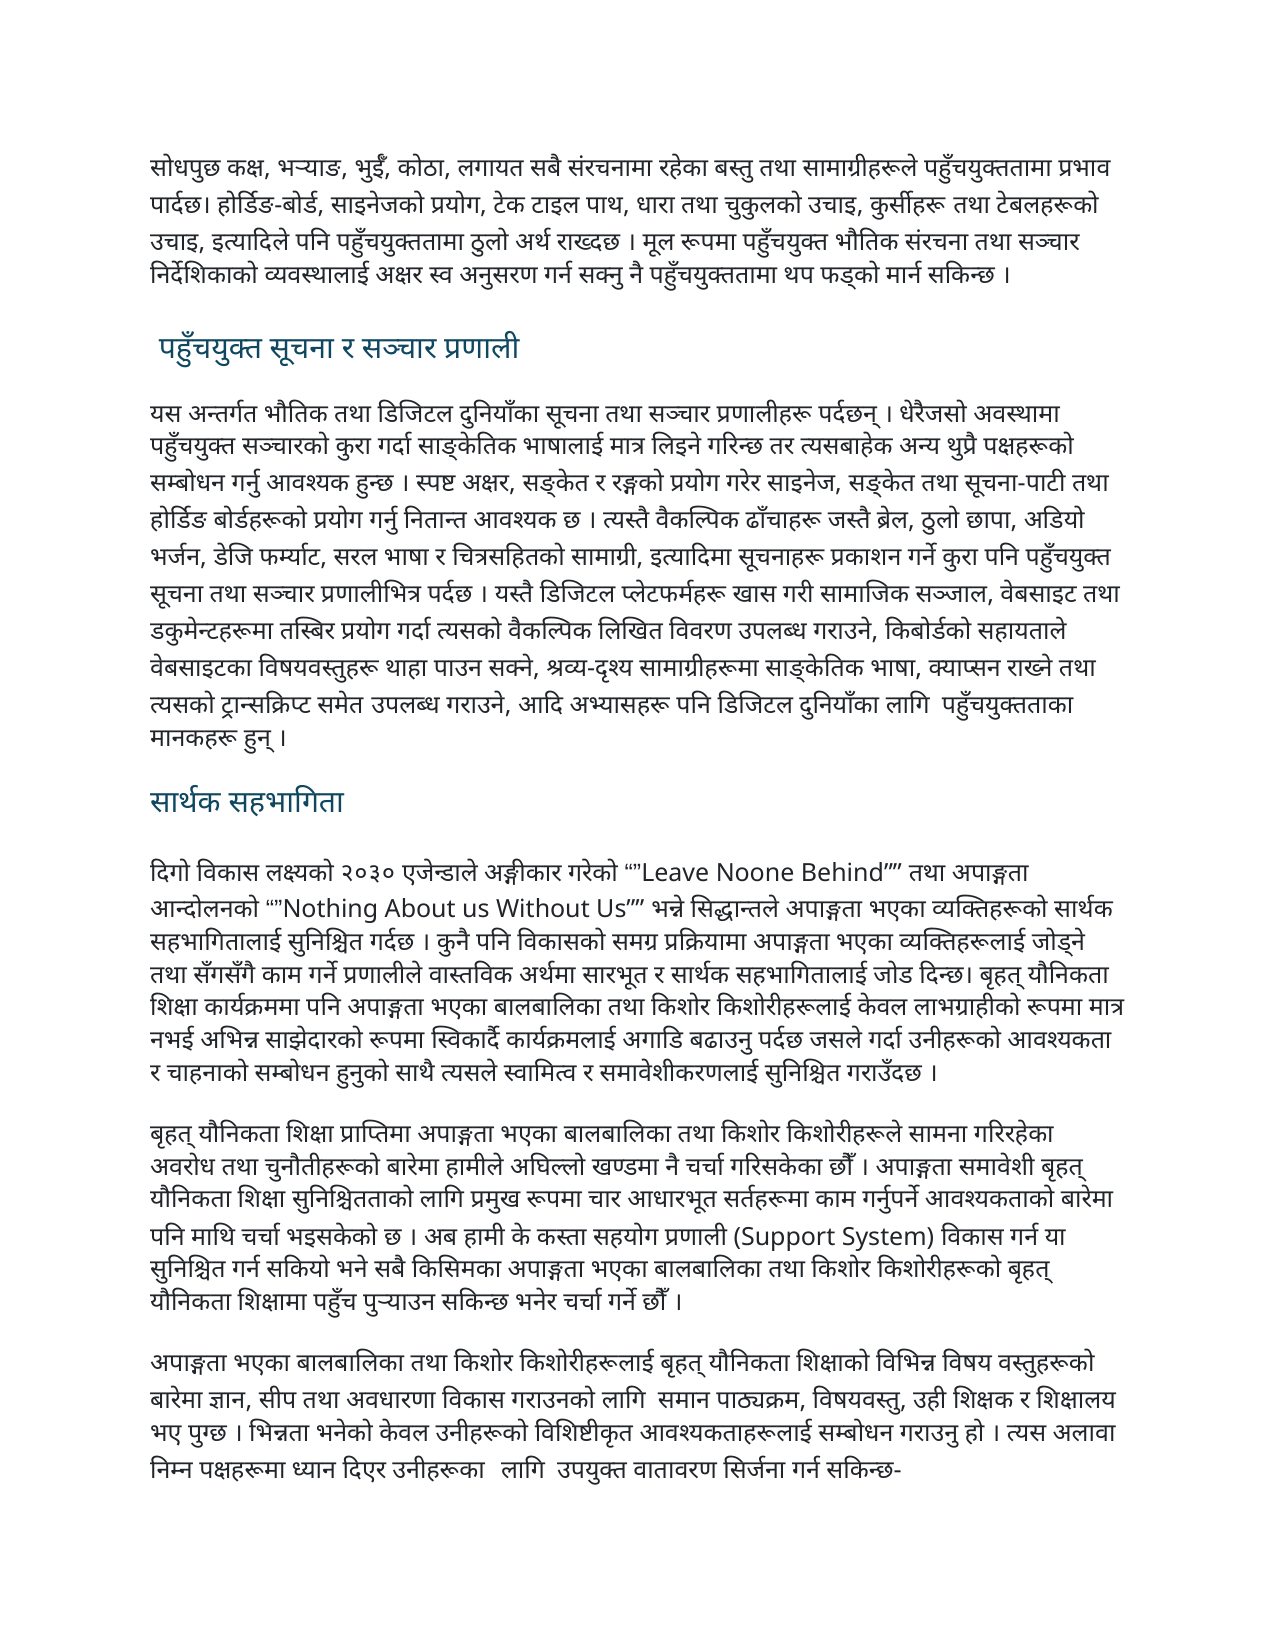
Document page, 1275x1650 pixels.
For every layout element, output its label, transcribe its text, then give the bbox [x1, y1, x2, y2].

subtitle सार्थक सहभागिता [150, 786, 1125, 825]
text दिगो विकास लक्ष्यको २०३० एजेन्डाले अङ्गीकार गरेको “”Leave Noone Behind”” तथा अपाङ्गता आन्दोलनको “”Nothing About us Without Us”” भन्ने सिद्धान्तले अपाङ्गता भएका व्यक्तिहरूको सार्थक सहभागितालाई सुनिश्चित गर्दछ । कुनै पनि विकासको समग्र प्रक्रियामा अपाङ्गता भएका व्यक्तिहरूलाई जोड्ने तथा सँगसँगै काम गर्ने प्रणालीले वास्तविक अर्थमा सारभूत र सार्थक सहभागितालाई जोड दिन्छ। बृहत् यौनिकता शिक्षा कार्यक्रममा पनि अपाङ्गता भएका बालबालिका तथा किशोर किशोरीहरूलाई केवल लाभग्राहीको रूपमा मात्र नभई अभिन्न साझेदारको रूपमा स्विकार्दै कार्यक्रमलाई अगाडि बढाउनु पर्दछ जसले गर्दा उनीहरूको आवश्यकता र चाहनाको सम्बोधन हुनुको साथै त्यसले स्वामित्व र समावेशीकरणलाई सुनिश्चित गराउँदछ । [150, 854, 1125, 1091]
subtitle पहुँचयुक्त सूचना र सञ्चार प्रणाली [150, 323, 1125, 371]
text यस अन्तर्गत भौतिक तथा डिजिटल दुनियाँका सूचना तथा सञ्चार प्रणालीहरू पर्दछन् । धेरैजसो अवस्थामा पहुँचयुक्त सञ्चारको कुरा गर्दा साङ्केतिक भाषालाई मात्र लिइने गरिन्छ तर त्यसबाहेक अन्य थुप्रै पक्षहरूको सम्बोधन गर्नु आवश्यक हुन्छ । स्पष्ट अक्षर, सङ्केत र रङ्गको प्रयोग गरेर साइनेज, सङ्केत तथा सूचना-पाटी तथा होर्डिङ बोर्डहरूको प्रयोग गर्नु नितान्त आवश्यक छ । त्यस्तै वैकल्पिक ढाँचाहरू जस्तै ब्रेल, ठुलो छापा, अडियो भर्जन, डेजि फर्म्याट, सरल भाषा र चित्रसहितको सामाग्री, इत्यादिमा सूचनाहरू प्रकाशन गर्ने कुरा पनि पहुँचयुक्त सूचना तथा सञ्चार प्रणालीभित्र पर्दछ । यस्तै डिजिटल प्लेटफर्महरू खास गरी सामाजिक सञ्जाल, वेबसाइट तथा डकुमेन्टहरूमा तस्बिर प्रयोग गर्दा त्यसको वैकल्पिक लिखित विवरण उपलब्ध गराउने, किबोर्डको सहायताले वेबसाइटका विषयवस्तुहरू थाहा पाउन सक्ने, श्रव्य-दृश्य सामाग्रीहरूमा साङ्केतिक भाषा, क्याप्सन राख्ने तथा त्यसको ट्रान्सक्रिप्ट समेत उपलब्ध गराउने, आदि अभ्यासहरू पनि डिजिटल दुनियाँका लागि पहुँचयुक्तताका मानकहरू हुन् । [150, 400, 1125, 756]
text अपाङ्गता भएका बालबालिका तथा किशोर किशोरीहरूलाई बृहत् यौनिकता शिक्षाको विभिन्न विषय वस्तुहरूको बारेमा ज्ञान, सीप तथा अवधारणा विकास गराउनको लागि समान पाठ्यक्रम, विषयवस्तु, उही शिक्षक र शिक्षालय भए पुग्छ । भिन्नता भनेको केवल उनीहरूको विशिष्टीकृत आवश्यकताहरूलाई सम्बोधन गराउनु हो । त्यस अलावा निम्न पक्षहरूमा ध्यान दिएर उनीहरूका लागि उपयुक्त वातावरण सिर्जना गर्न सकिन्छ- [150, 1349, 1125, 1489]
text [150, 150, 1125, 293]
text बृहत् यौनिकता शिक्षा प्राप्तिमा अपाङ्गता भएका बालबालिका तथा किशोर किशोरीहरूले सामना गरिरहेका अवरोध तथा चुनौतीहरूको बारेमा हामीले अघिल्लो खण्डमा नै चर्चा गरिसकेका छौँ । अपाङ्गता समावेशी बृहत् यौनिकता शिक्षा सुनिश्चितताको लागि प्रमुख रूपमा चार आधारभूत सर्तहरूमा काम गर्नुपर्ने आवश्यकताको बारेमा पनि माथि चर्चा भइसकेको छ । अब हामी के कस्ता सहयोग प्रणाली (Support System) विकास गर्न या सुनिश्चित गर्न सकियो भने सबै किसिमका अपाङ्गता भएका बालबालिका तथा किशोर किशोरीहरूको बृहत् यौनिकता शिक्षामा पहुँच पुर्‍याउन सकिन्छ भनेर चर्चा गर्ने छौँ । [150, 1120, 1125, 1320]
